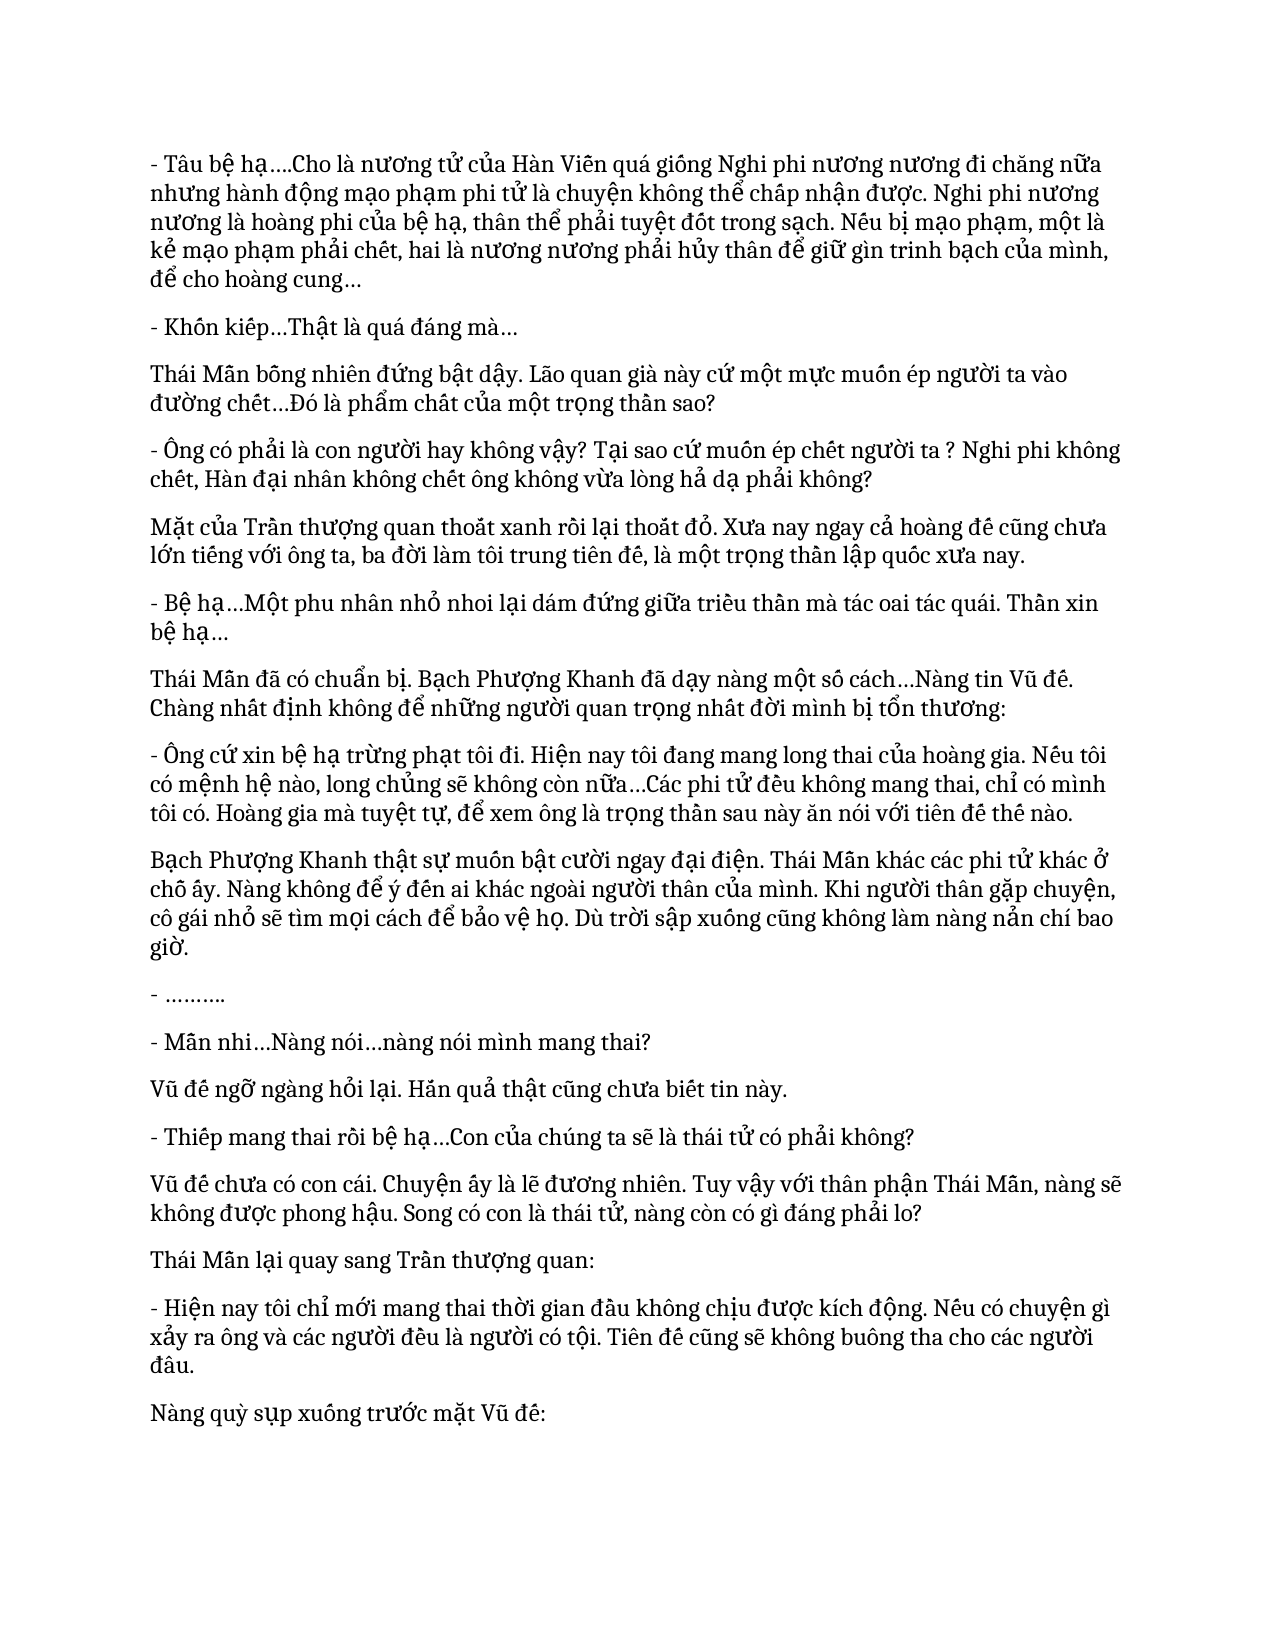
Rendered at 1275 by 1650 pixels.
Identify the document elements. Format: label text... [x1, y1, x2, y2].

text - Thiếp mang thai rồi bệ hạ…Con của chúng ta sẽ là thái tử có phải không? [150, 1122, 1125, 1151]
text Nàng quỳ sụp xuống trước mặt Vũ đế: [150, 1399, 1125, 1427]
text - Ông cứ xin bệ hạ trừng phạt tôi đi. Hiện nay tôi đang mang long thai của hoàng gia. Nếu tôi có mệnh hệ nào, long chủng sẽ không còn nữa…Các phi tử đều không mang thai, chỉ có mình tôi có. Hoàng gia mà tuyệt tự, để xem ông là trọng thần sau này ăn nói với tiên đế thế nào. [150, 741, 1125, 827]
text Thái Mẫn lại quay sang Trần thượng quan: [150, 1246, 1125, 1275]
text Bạch Phượng Khanh thật sự muốn bật cười ngay đại điện. Thái Mẫn khác các phi tử khác ở chỗ ấy. Nàng không để ý đến ai khác ngoài người thân của mình. Khi người thân gặp chuyện, cô gái nhỏ sẽ tìm mọi cách để bảo vệ họ. Dù trời sập xuống cũng không làm nàng nản chí bao giờ. [150, 846, 1125, 961]
text Vũ đế ngỡ ngàng hỏi lại. Hắn quả thật cũng chưa biết tin này. [150, 1075, 1125, 1104]
text - Khốn kiếp…Thật là quá đáng mà… [150, 312, 1125, 341]
text - Bệ hạ…Một phu nhân nhỏ nhoi lại dám đứng giữa triều thần mà tác oai tác quái. Thần xin bệ hạ… [150, 589, 1125, 646]
text - Tâu bệ hạ….Cho là nương tử của Hàn Viễn quá giống Nghi phi nương nương đi chăng nữa nhưng hành động mạo phạm phi tử là chuyện không thể chấp nhận được. Nghi phi nương nương là hoàng phi của bệ hạ, thân thể phải tuyệt đốt trong sạch. Nếu bị mạo phạm, một là kẻ mạo phạm phải chết, hai là nương nương phải hủy thân để giữ gìn trinh bạch của mình, để cho hoàng cung… [150, 150, 1125, 294]
text - ………. [150, 980, 1125, 1009]
text - Hiện nay tôi chỉ mới mang thai thời gian đầu không chịu được kích động. Nếu có chuyện gì xảy ra ông và các người đều là người có tội. Tiên đế cũng sẽ không buông tha cho các người đâu. [150, 1294, 1125, 1380]
text Vũ đế chưa có con cái. Chuyện ấy là lẽ đương nhiên. Tuy vậy với thân phận Thái Mẫn, nàng sẽ không được phong hậu. Song có con là thái tử, nàng còn có gì đáng phải lo? [150, 1170, 1125, 1227]
text - Ông có phải là con người hay không vậy? Tại sao cứ muốn ép chết người ta ? Nghi phi không chết, Hàn đại nhân không chết ông không vừa lòng hả dạ phải không? [150, 436, 1125, 494]
text Mặt của Trần thượng quan thoắt xanh rồi lại thoắt đỏ. Xưa nay ngay cả hoàng đế cũng chưa lớn tiếng với ông ta, ba đời làm tôi trung tiên đế, là một trọng thần lập quốc xưa nay. [150, 512, 1125, 570]
text - Mẫn nhi…Nàng nói…nàng nói mình mang thai? [150, 1027, 1125, 1056]
text Thái Mẫn đã có chuẩn bị. Bạch Phượng Khanh đã dạy nàng một số cách…Nàng tin Vũ đế. Chàng nhất định không để những người quan trọng nhất đời mình bị tổn thương: [150, 665, 1125, 722]
text Thái Mẫn bỗng nhiên đứng bật dậy. Lão quan già này cứ một mực muốn ép người ta vào đường chết…Đó là phẩm chất của một trọng thần sao? [150, 360, 1125, 417]
